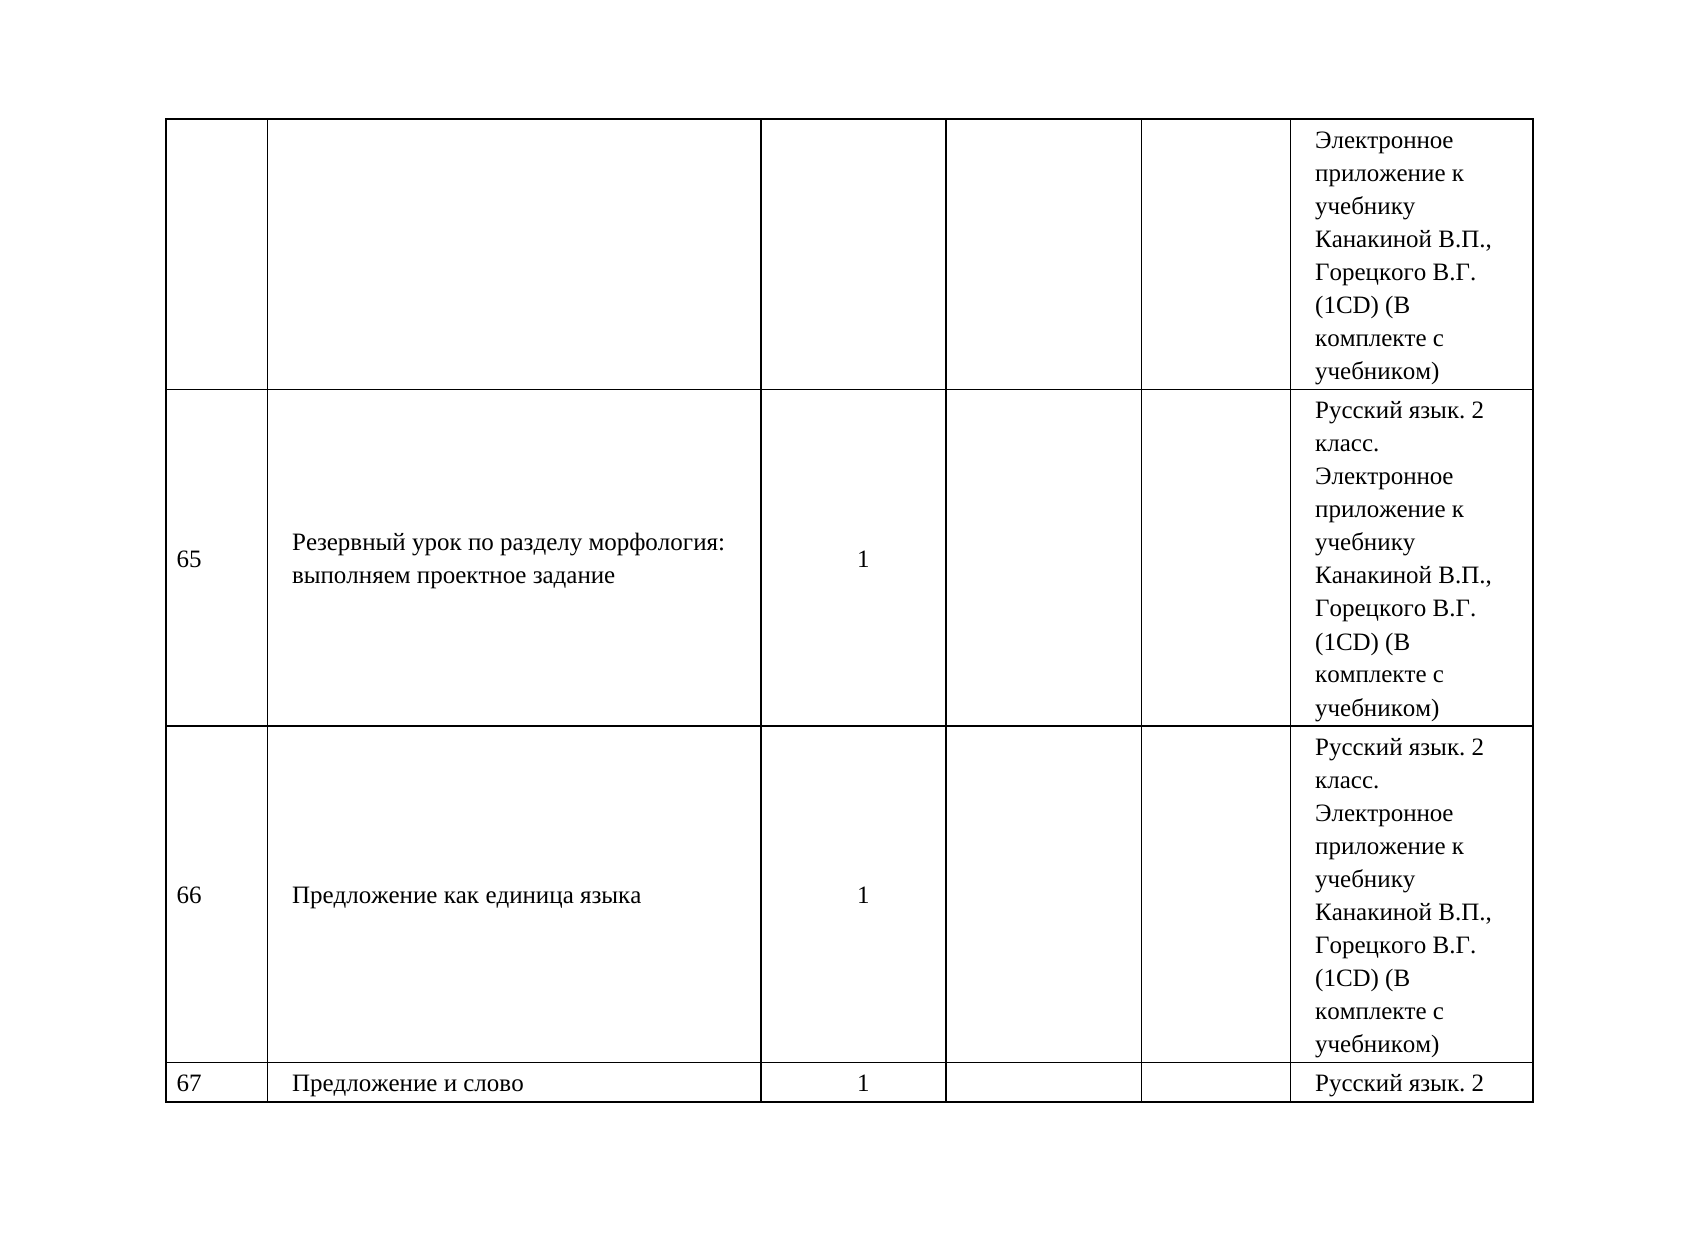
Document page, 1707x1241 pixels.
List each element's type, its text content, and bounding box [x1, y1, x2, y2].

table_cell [1291, 727, 1532, 1062]
table_cell [947, 120, 1141, 389]
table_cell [1291, 120, 1532, 389]
table_cell 1 [762, 727, 945, 1062]
table_cell 66 [167, 727, 267, 1062]
table_cell [947, 1063, 1141, 1101]
table_cell 65 [167, 390, 267, 725]
table_cell [1142, 390, 1290, 725]
table_cell Русский язык. 2 класс. Электронное приложение к учебнику Канакиной В.П., Горецкого В.Г. (1CD) (В комплекте с учебником) [1291, 390, 1532, 725]
table_cell [1142, 727, 1290, 1062]
table_cell Предложение как единица языка [268, 727, 760, 1062]
table_cell [947, 727, 1141, 1062]
table_cell 1 [762, 390, 945, 725]
table_cell 64 [167, 120, 267, 389]
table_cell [268, 120, 760, 389]
table_cell [1142, 1063, 1290, 1101]
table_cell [1291, 1063, 1532, 1101]
table_cell [947, 390, 1141, 725]
table_cell 67 [167, 1063, 267, 1101]
table_cell 1 [762, 1063, 945, 1101]
table_cell Предложение и слово [268, 1063, 760, 1101]
table_cell Резервный урок по разделу морфология: выполняем проектное задание [268, 390, 760, 725]
table_cell [1142, 120, 1290, 389]
table_cell 1 [762, 120, 945, 389]
